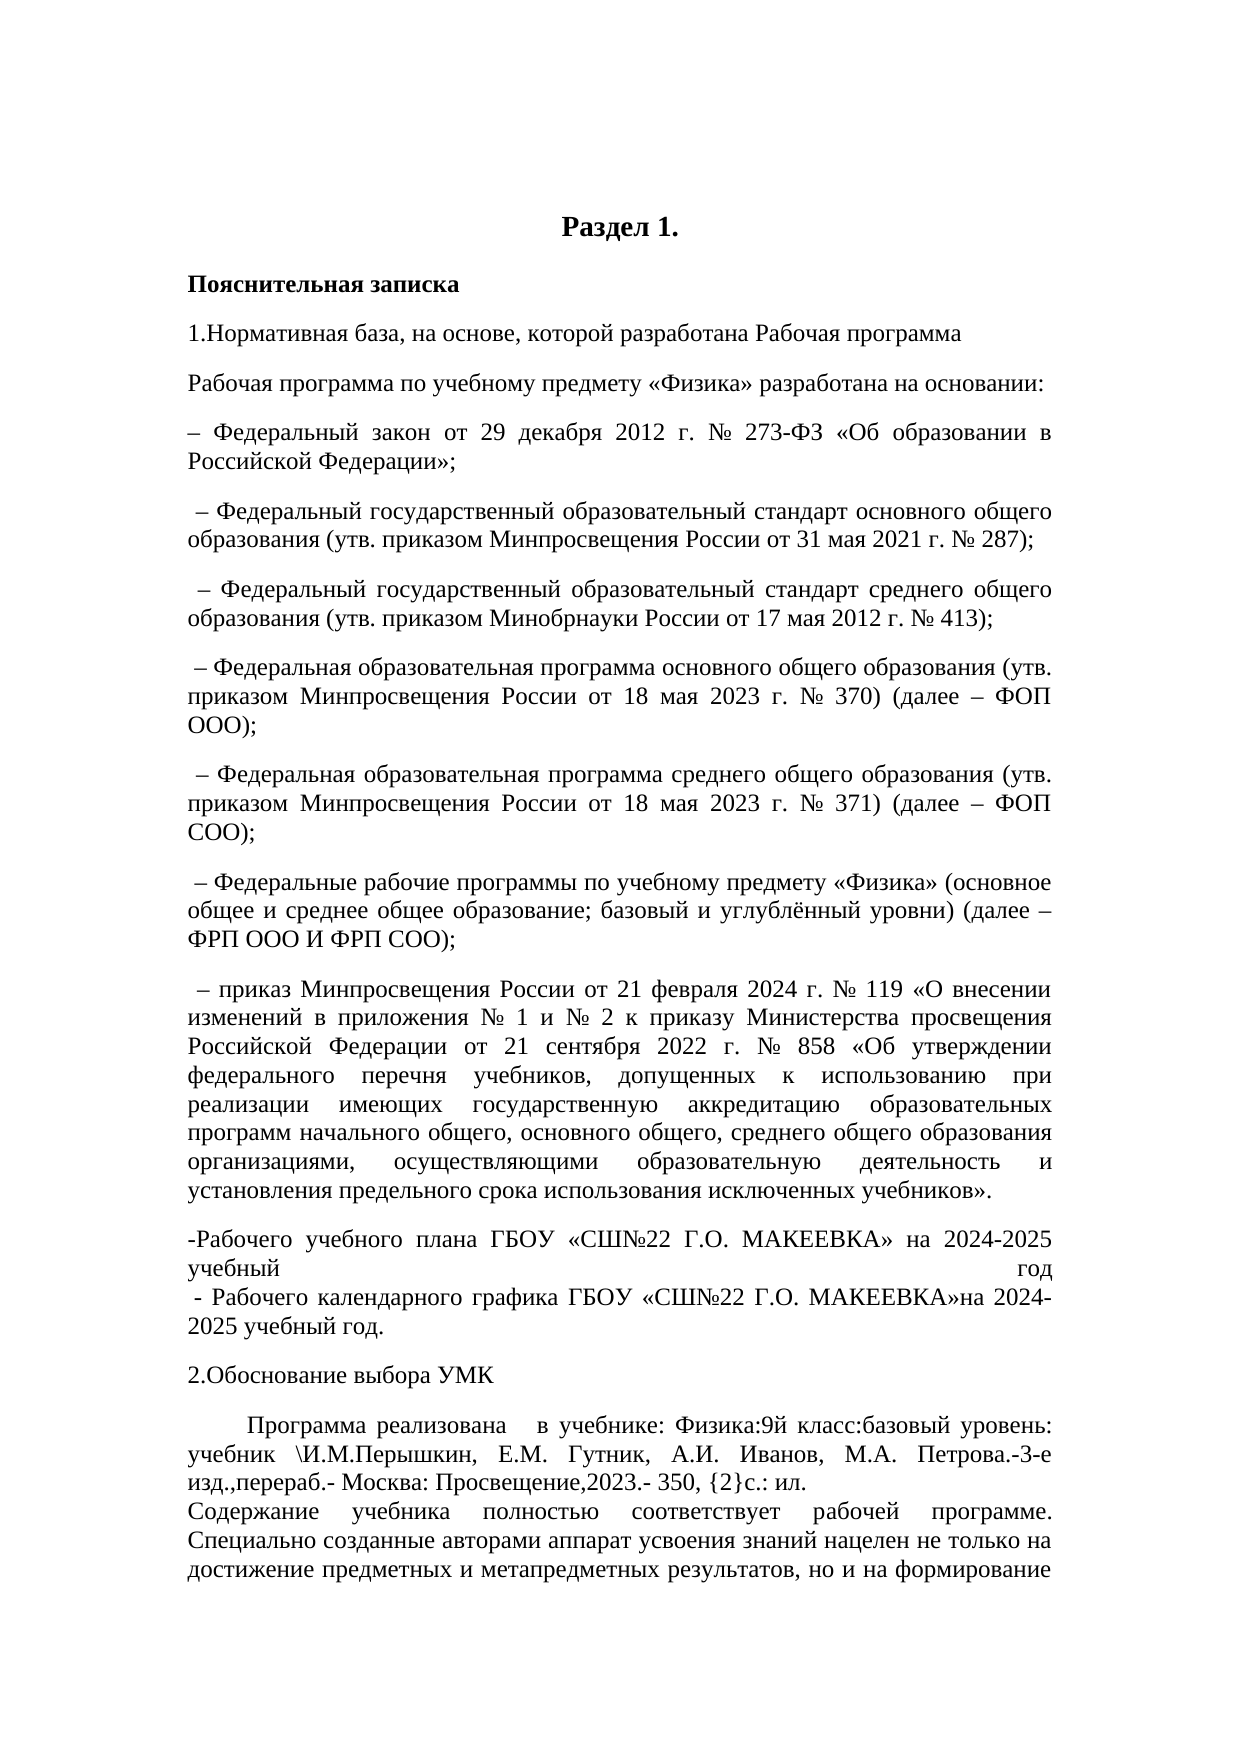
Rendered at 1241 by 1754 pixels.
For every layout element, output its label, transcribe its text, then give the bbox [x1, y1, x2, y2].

text Раздел 1. [187, 209, 1053, 243]
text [187, 1496, 1053, 1582]
text 2.Обоснование выбора УМК [187, 1360, 1053, 1389]
text Программа реализована в учебнике: Физика:9й класс:базовый уровень: учебник \И.М.Перышкин, Е.М. Гутник, А.И. Иванов, М.А. Петрова.-3-е изд.,перераб.- Москва: Просвещение,2023.- 350, {2}c.: ил. [187, 1410, 1053, 1496]
text – Федеральная образовательная программа среднего общего образования (утв. приказом Минпросвещения России от 18 мая 2023 г. № 371) (далее – ФОП СОО); [187, 759, 1053, 846]
text – Федеральный государственный образовательный стандарт основного общего образования (утв. приказом Минпросвещения России от 31 мая 2021 г. № 287); [187, 496, 1053, 553]
text -Рабочего учебного плана ГБОУ «СШ№22 Г.О. МАКЕЕВКА» на 2024-2025 учебный год - Рабочего календарного графика ГБОУ «СШ№22 Г.О. МАКЕЕВКА»на 2024-2025 учебный год. [187, 1224, 1053, 1339]
text – Федеральная образовательная программа основного общего образования (утв. приказом Минпросвещения России от 18 мая 2023 г. № 370) (далее – ФОП ООО); [187, 652, 1053, 739]
text Рабочая программа по учебному предмету «Физика» разработана на основании: [187, 368, 1053, 397]
text – Федеральный государственный образовательный стандарт среднего общего образования (утв. приказом Минобрнауки России от 17 мая 2012 г. № 413); [187, 574, 1053, 632]
text Пояснительная записка [187, 269, 1053, 297]
text – Федеральные рабочие программы по учебному предмету «Физика» (основное общее и среднее общее образование; базовый и углублённый уровни) (далее – ФРП ООО И ФРП СОО); [187, 867, 1053, 953]
text – Федеральный закон от 29 декабря 2012 г. № 273-ФЗ «Об образовании в Российской Федерации»; [187, 417, 1053, 475]
text 1.Нормативная база, на основе, которой разработана Рабочая программа [187, 318, 1053, 347]
text – приказ Минпросвещения России от 21 февраля 2024 г. № 119 «О внесении изменений в приложения № 1 и № 2 к приказу Министерства просвещения Российской Федерации от 21 сентября 2022 г. № 858 «Об утверждении федерального перечня учебников, допущенных к использованию при реализации имеющих государственную аккредитацию образовательных программ начального общего, основного общего, среднего общего образования организациями, осуществляющими образовательную деятельность и установления предельного срока использования исключенных учебников». [187, 974, 1053, 1204]
